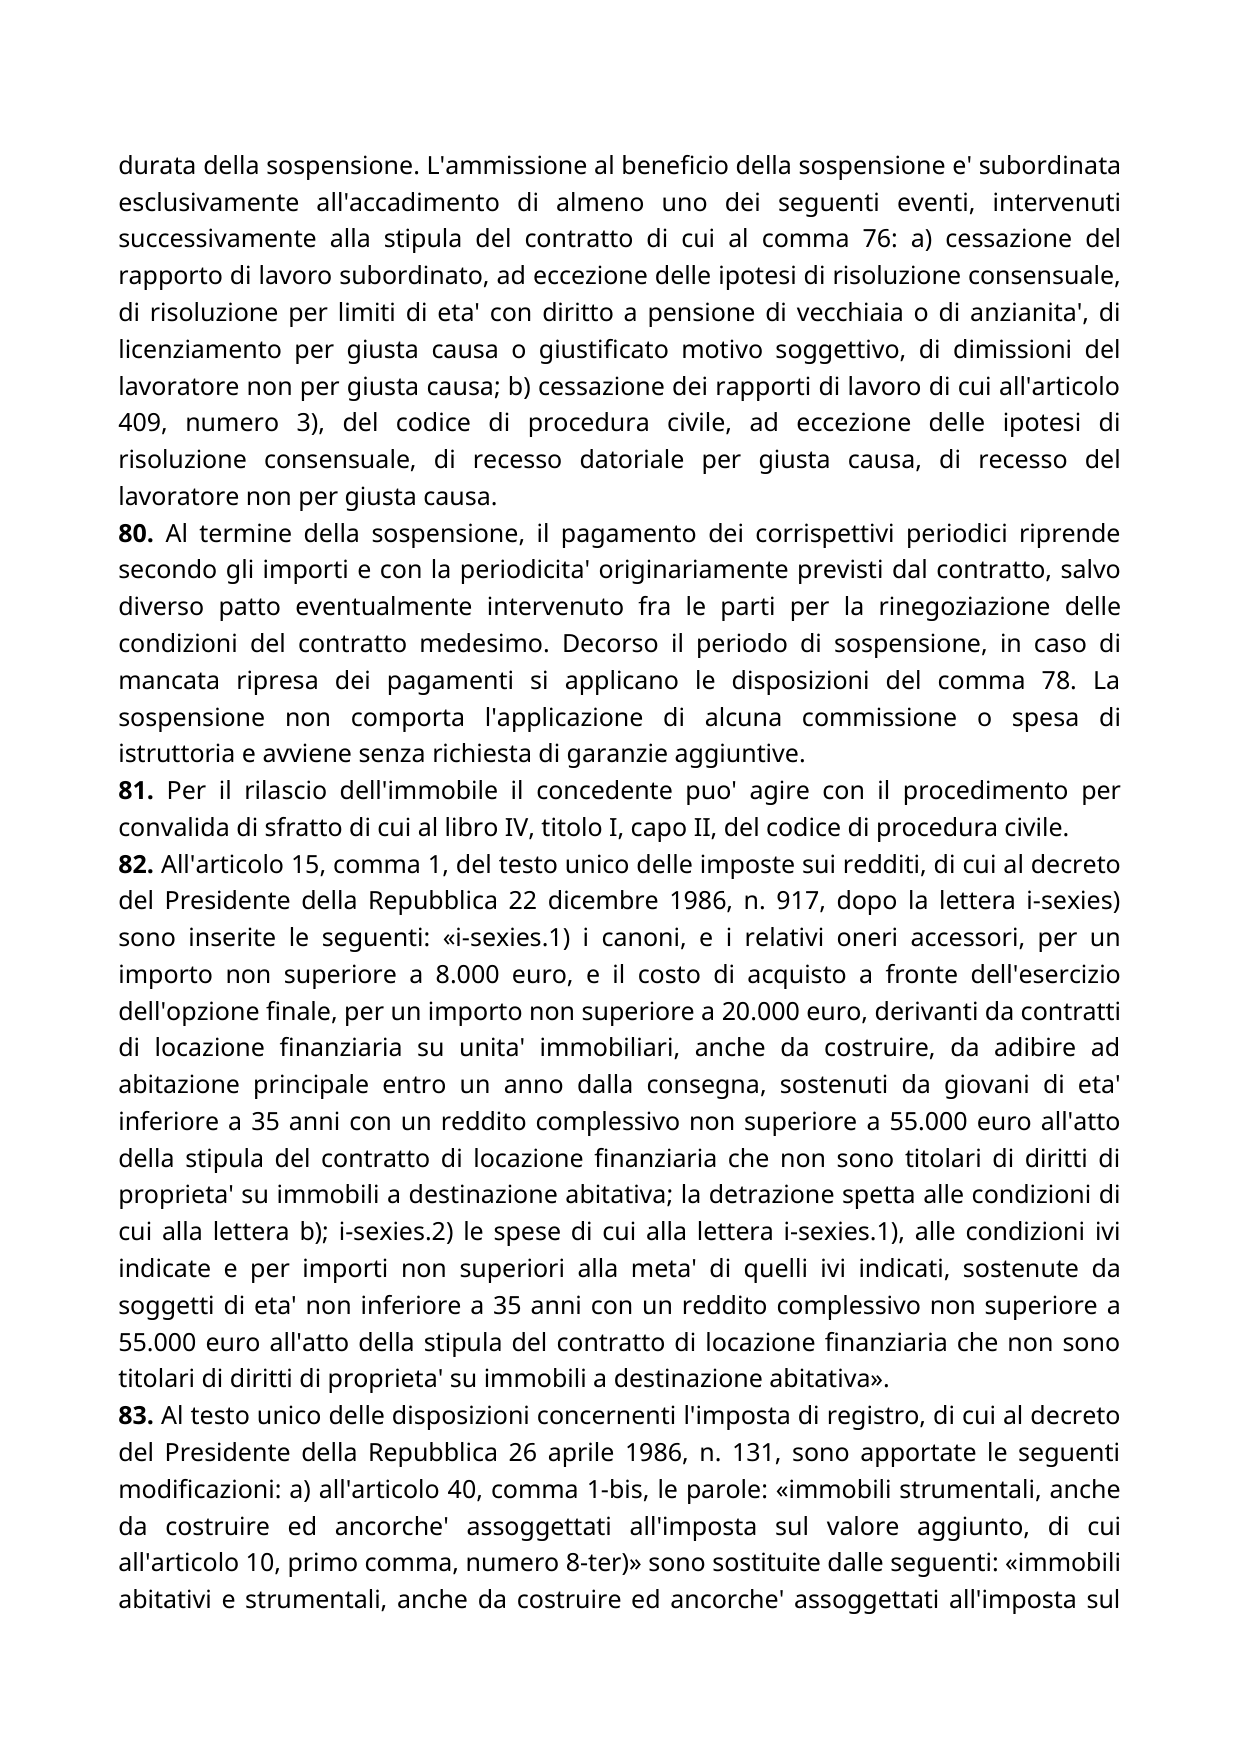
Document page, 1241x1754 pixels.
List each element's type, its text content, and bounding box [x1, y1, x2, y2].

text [118, 1398, 1122, 1616]
text 82. All'articolo 15, comma 1, del testo unico delle imposte sui redditi, di cui al decreto del Presidente della Repubblica 22 dicembre 1986, n. 917, dopo la lettera i-sexies) sono inserite le seguenti: «i-sexies.1) i canoni, e i relativi oneri accessori, per un importo non superiore a 8.000 euro, e il costo di acquisto a fronte dell'esercizio dell'opzione finale, per un importo non superiore a 20.000 euro, derivanti da contratti di locazione finanziaria su unita' immobiliari, anche da costruire, da adibire ad abitazione principale entro un anno dalla consegna, sostenuti da giovani di eta' inferiore a 35 anni con un reddito complessivo non superiore a 55.000 euro all'atto della stipula del contratto di locazione finanziaria che non sono titolari di diritti di proprieta' su immobili a destinazione abitativa; la detrazione spetta alle condizioni di cui alla lettera b); i-sexies.2) le spese di cui alla lettera i-sexies.1), alle condizioni ivi indicate e per importi non superiori alla meta' di quelli ivi indicati, sostenute da soggetti di eta' non inferiore a 35 anni con un reddito complessivo non superiore a 55.000 euro all'atto della stipula del contratto di locazione finanziaria che non sono titolari di diritti di proprieta' su immobili a destinazione abitativa». [118, 846, 1122, 1395]
text 80. Al termine della sospensione, il pagamento dei corrispettivi periodici riprende secondo gli importi e con la periodicita' originariamente previsti dal contratto, salvo diverso patto eventualmente intervenuto fra le parti per la rinegoziazione delle condizioni del contratto medesimo. Decorso il periodo di sospensione, in caso di mancata ripresa dei pagamenti si applicano le disposizioni del comma 78. La sospensione non comporta l'applicazione di alcuna commissione o spesa di istruttoria e avviene senza richiesta di garanzie aggiuntive. [118, 515, 1122, 770]
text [118, 148, 1122, 513]
text 81. Per il rilascio dell'immobile il concedente puo' agire con il procedimento per convalida di sfratto di cui al libro IV, titolo I, capo II, del codice di procedura civile. [118, 773, 1122, 843]
